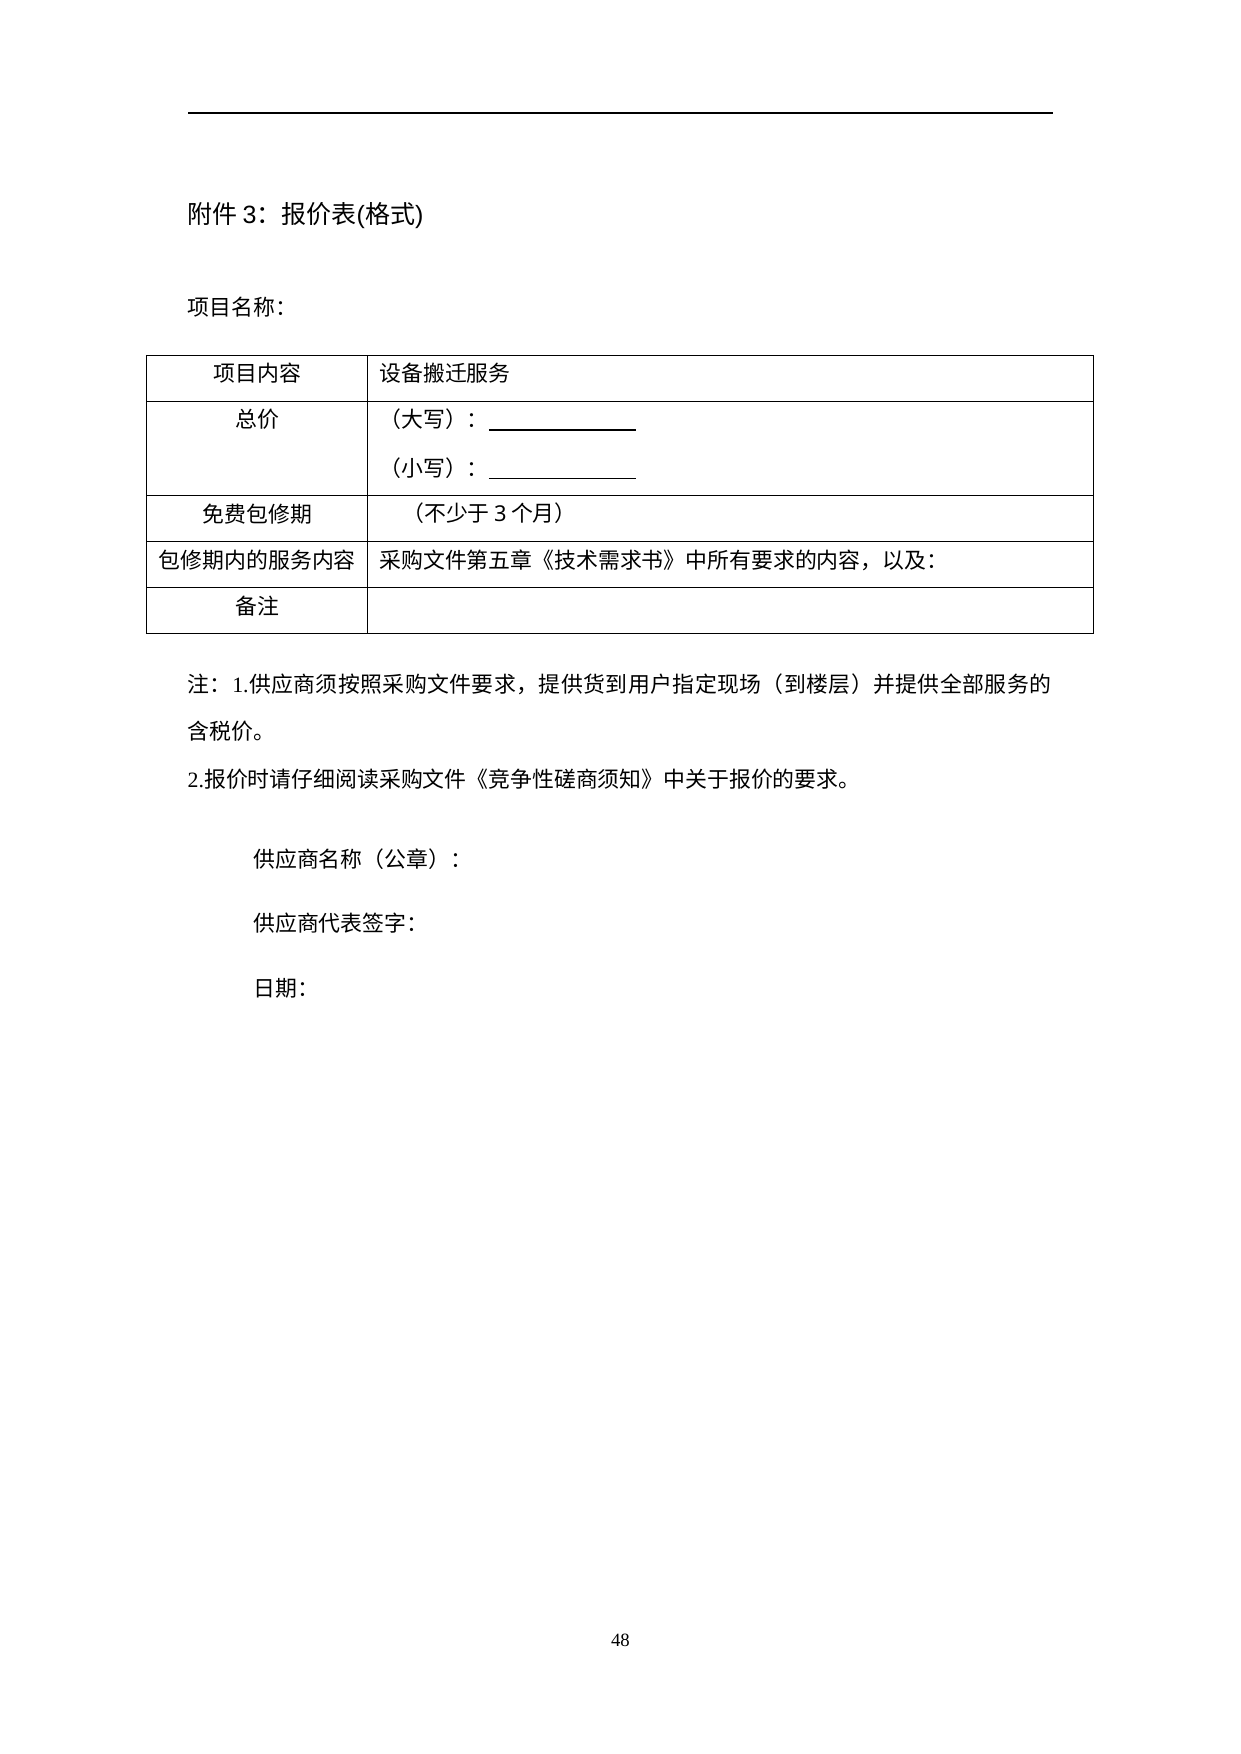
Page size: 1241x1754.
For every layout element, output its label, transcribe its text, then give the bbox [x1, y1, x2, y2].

text 注：1.供应商须按照采购文件要求，提供货到用户指定现场（到楼层）并提供全部服务的含税价。 [187, 667, 1053, 746]
text 供应商代表签字： [209, 906, 1031, 938]
subtitle 附件3：报价表(格式) [187, 194, 1031, 231]
table_cell 免费包修期 [147, 496, 367, 541]
table_cell 包修期内的服务内容 [147, 542, 367, 587]
table_header 项目内容 [147, 356, 367, 401]
table_cell 采购文件第五章《技术需求书》中所有要求的内容，以及： [368, 542, 1093, 587]
table_header 设备搬迁服务 [368, 356, 1093, 401]
text 2.报价时请仔细阅读采购文件《竞争性磋商须知》中关于报价的要求。 [187, 762, 1053, 793]
text 供应商名称（公章）： [209, 842, 1031, 873]
table_cell [368, 588, 1093, 633]
table_cell （大写）： （小写）： [368, 402, 1093, 495]
table_cell （不少于3个月） [368, 496, 1093, 541]
table_cell 备注 [147, 588, 367, 633]
text 日期： [187, 970, 1053, 1003]
table_cell 总价 [147, 402, 367, 495]
text 项目名称： [187, 290, 1053, 322]
